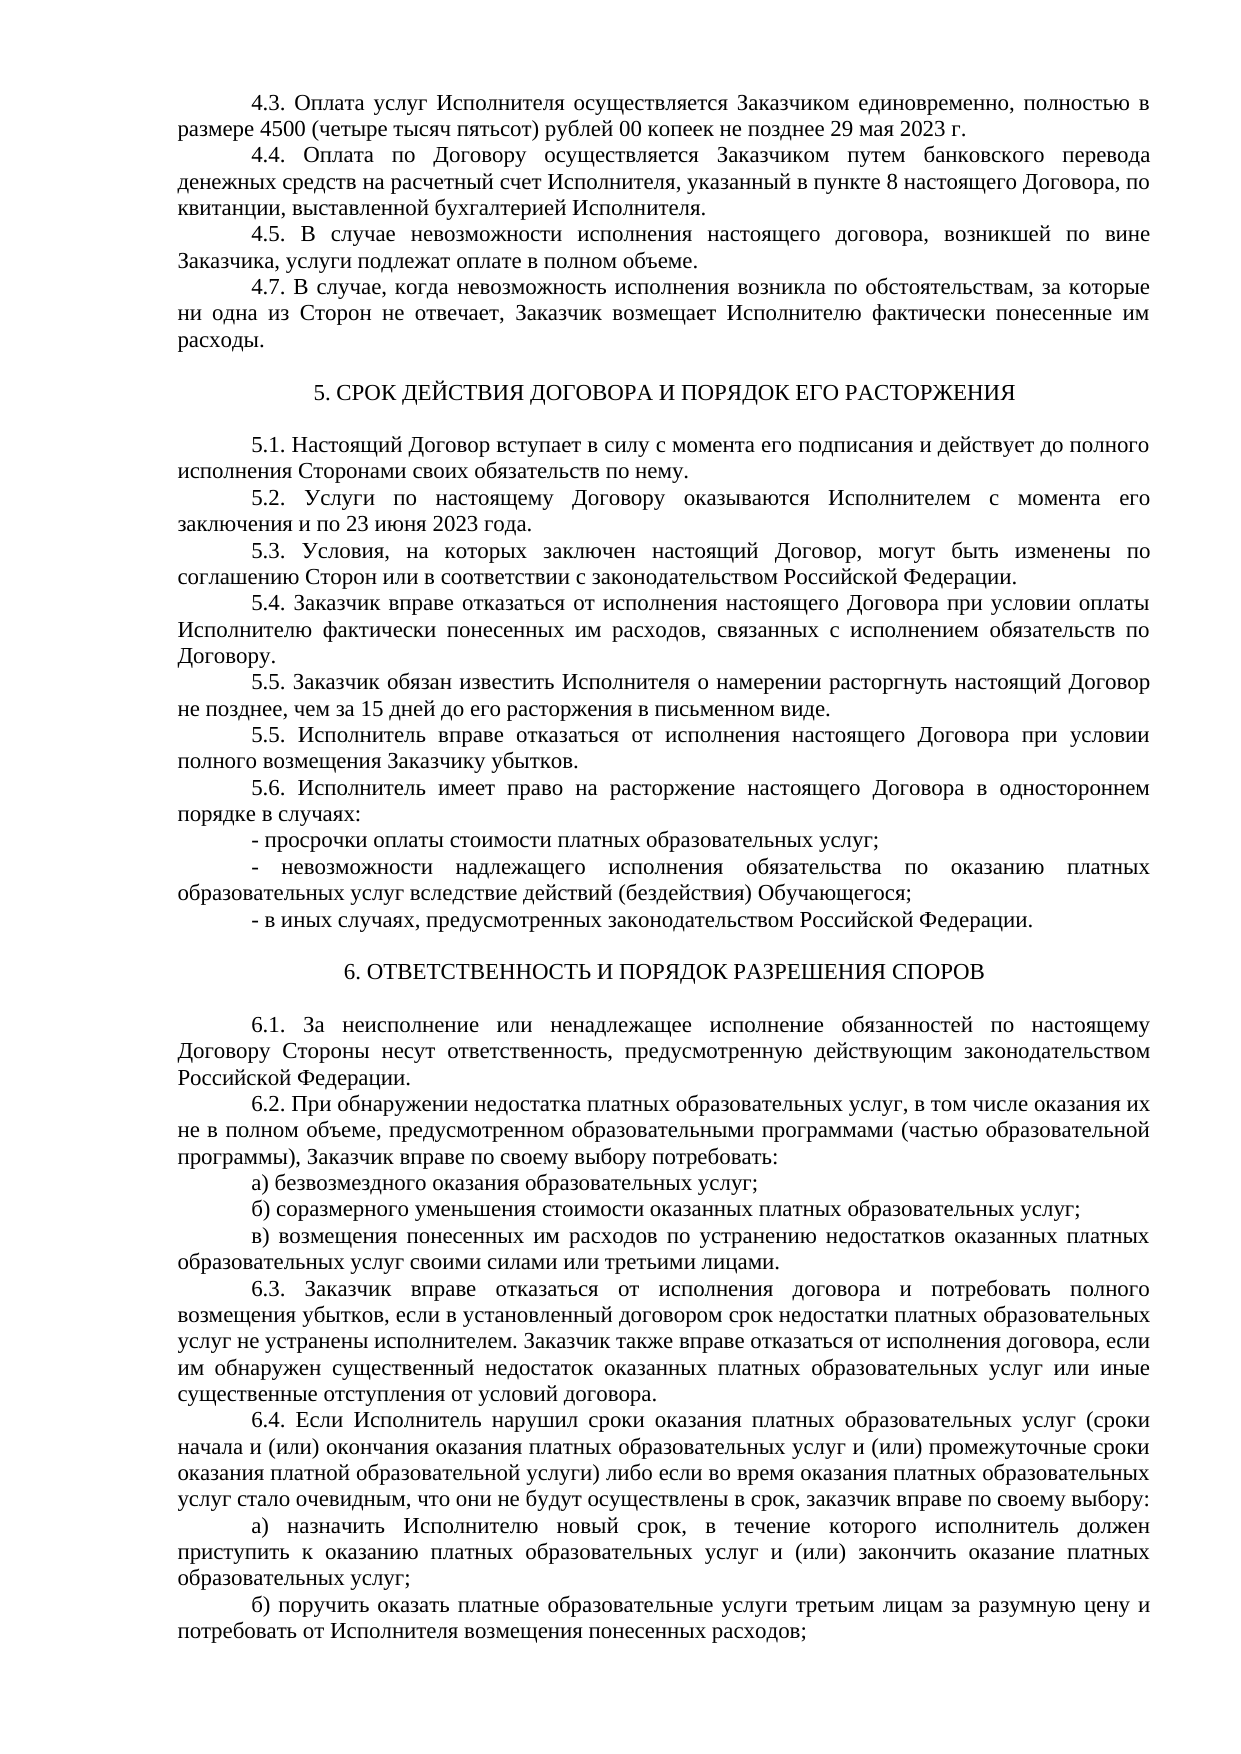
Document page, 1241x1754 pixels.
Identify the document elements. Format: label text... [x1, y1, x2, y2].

text - невозможности надлежащего исполнения обязательства по оказанию платных образовательных услуг вследствие действий (бездействия) Обучающегося; [177, 853, 1152, 906]
text 5.5. Исполнитель вправе отказаться от исполнения настоящего Договора при условии полного возмещения Заказчику убытков. [177, 721, 1152, 774]
text 6. ОТВЕТСТВЕННОСТЬ И ПОРЯДОК РАЗРЕШЕНИЯ СПОРОВ [177, 958, 1152, 985]
text 6.2. При обнаружении недостатка платных образовательных услуг, в том числе оказания их не в полном объеме, предусмотренном образовательными программами (частью образовательной программы), Заказчик вправе по своему выбору потребовать: [177, 1090, 1152, 1169]
text 5.4. Заказчик вправе отказаться от исполнения настоящего Договора при условии оплаты Исполнителю фактически понесенных им расходов, связанных с исполнением обязательств по Договору. [177, 589, 1152, 668]
text 5.6. Исполнитель имеет право на расторжение настоящего Договора в одностороннем порядке в случаях: [177, 774, 1152, 827]
text 5. СРОК ДЕЙСТВИЯ ДОГОВОРА И ПОРЯДОК ЕГО РАСТОРЖЕНИЯ [177, 378, 1152, 405]
text б) соразмерного уменьшения стоимости оказанных платных образовательных услуг; [177, 1196, 1152, 1222]
text 4.4. Оплата по Договору осуществляется Заказчиком путем банковского перевода денежных средств на расчетный счет Исполнителя, указанный в пункте 8 настоящего Договора, по квитанции, выставленной бухгалтерией Исполнителя. [177, 141, 1152, 220]
text а) назначить Исполнителю новый срок, в течение которого исполнитель должен приступить к оказанию платных образовательных услуг и (или) закончить оказание платных образовательных услуг; [177, 1512, 1152, 1591]
text 4.7. В случае, когда невозможность исполнения возникла по обстоятельствам, за которые ни одна из Сторон не отвечает, Заказчик возмещает Исполнителю фактически понесенные им расходы. [177, 273, 1152, 352]
text 4.5. В случае невозможности исполнения настоящего договора, возникшей по вине Заказчика, услуги подлежат оплате в полном объеме. [177, 220, 1152, 273]
text 5.2. Услуги по настоящему Договору оказываются Исполнителем с момента его заключения и по 23 июня 2023 года. [177, 484, 1152, 537]
text - в иных случаях, предусмотренных законодательством Российской Федерации. [177, 906, 1152, 932]
text - просрочки оплаты стоимости платных образовательных услуг; [177, 827, 1152, 853]
text в) возмещения понесенных им расходов по устранению недостатков оказанных платных образовательных услуг своими силами или третьими лицами. [177, 1222, 1152, 1274]
text 6.1. За неисполнение или ненадлежащее исполнение обязанностей по настоящему Договору Стороны несут ответственность, предусмотренную действующим законодательством Российской Федерации. [177, 1011, 1152, 1090]
text б) поручить оказать платные образовательные услуги третьим лицам за разумную цену и потребовать от Исполнителя возмещения понесенных расходов; [177, 1591, 1152, 1643]
text 4.3. Оплата услуг Исполнителя осуществляется Заказчиком единовременно, полностью в размере 4500 (четыре тысяч пятьсот) рублей 00 копеек не позднее 29 мая 2023 г. [177, 89, 1152, 141]
text 6.4. Если Исполнитель нарушил сроки оказания платных образовательных услуг (сроки начала и (или) окончания оказания платных образовательных услуг и (или) промежуточные сроки оказания платной образовательной услуги) либо если во время оказания платных образовательных услуг стало очевидным, что они не будут осуществлены в срок, заказчик вправе по своему выбору: [177, 1406, 1152, 1512]
text а) безвозмездного оказания образовательных услуг; [177, 1169, 1152, 1196]
text 5.3. Условия, на которых заключен настоящий Договор, могут быть изменены по соглашению Сторон или в соответствии с законодательством Российской Федерации. [177, 537, 1152, 589]
text 5.5. Заказчик обязан известить Исполнителя о намерении расторгнуть настоящий Договор не позднее, чем за 15 дней до его расторжения в письменном виде. [177, 668, 1152, 721]
text 6.3. Заказчик вправе отказаться от исполнения договора и потребовать полного возмещения убытков, если в установленный договором срок недостатки платных образовательных услуг не устранены исполнителем. Заказчик также вправе отказаться от исполнения договора, если им обнаружен существенный недостаток оказанных платных образовательных услуг или иные существенные отступления от условий договора. [177, 1274, 1152, 1406]
text 5.1. Настоящий Договор вступает в силу с момента его подписания и действует до полного исполнения Сторонами своих обязательств по нему. [177, 431, 1152, 484]
